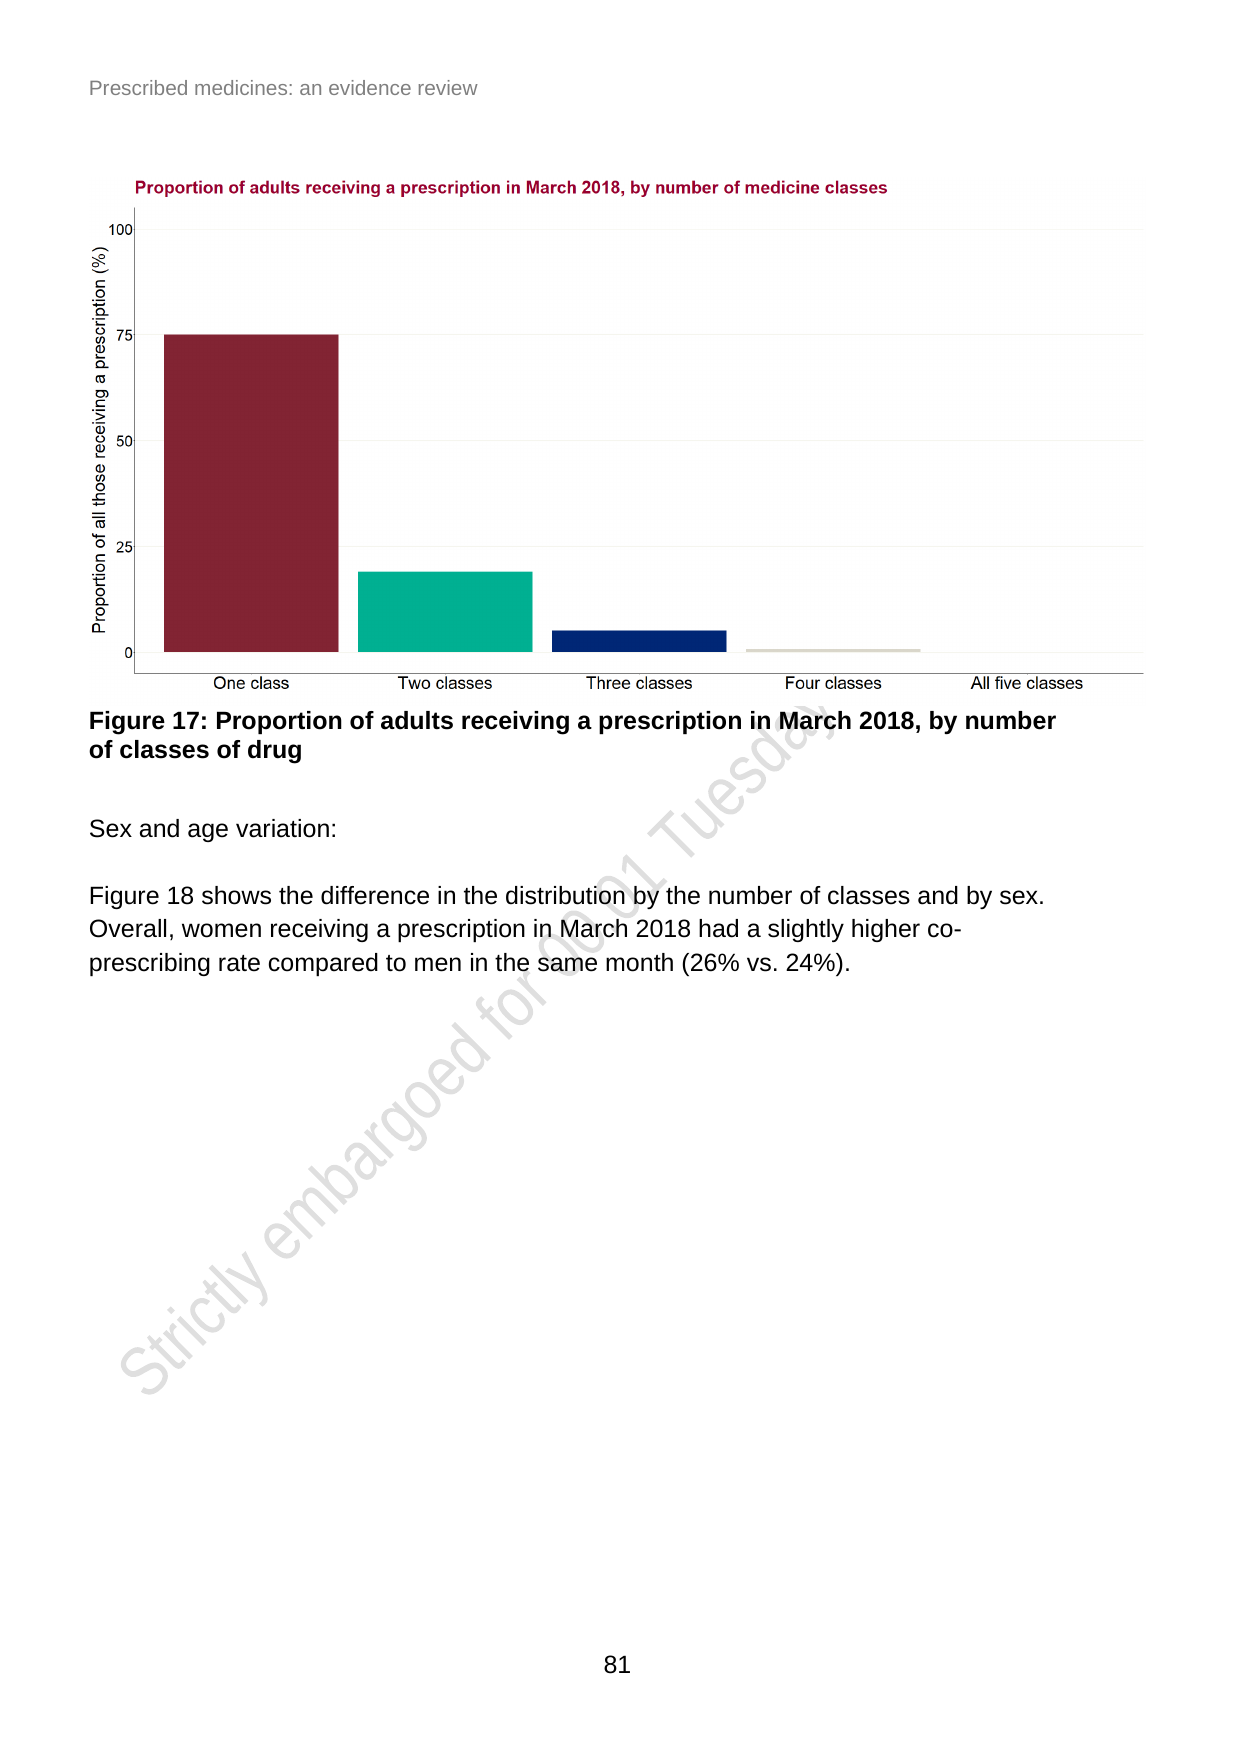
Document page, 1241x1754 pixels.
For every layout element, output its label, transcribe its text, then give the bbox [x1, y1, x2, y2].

picture [88, 177, 1146, 706]
title Figure 17: Proportion of adults receiving a prescription in March 2018, by number of classes of drug [89, 706, 1063, 764]
text Sex and age variation: [89, 810, 1063, 843]
text Figure 18 shows the difference in the distribution by the number of classes and by sex. Overall, women receiving a prescription in March 2018 had a slightly higher co-prescribing rate compared to men in the same month (26% vs. 24%). [89, 877, 1063, 977]
